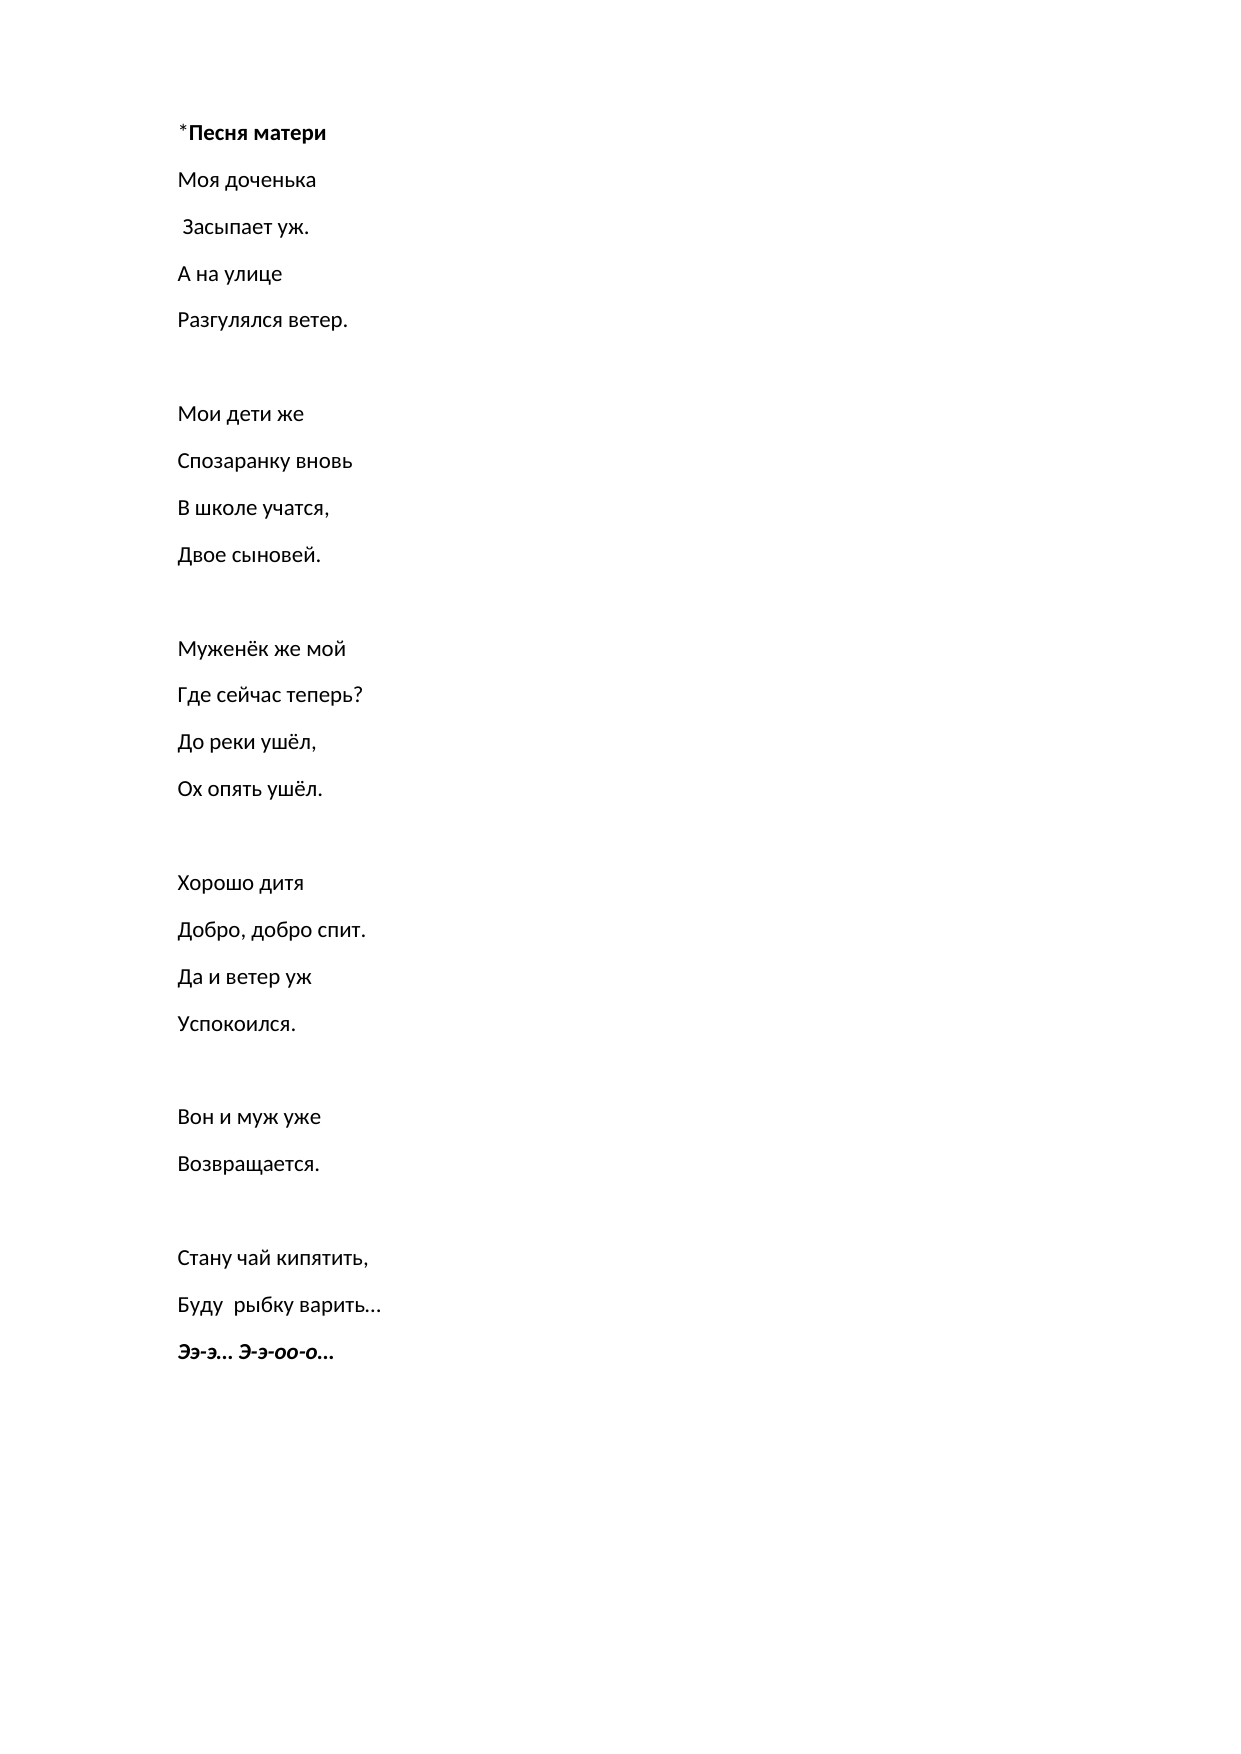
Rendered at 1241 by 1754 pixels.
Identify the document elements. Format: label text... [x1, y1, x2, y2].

text Хорошо дитя [177, 868, 1152, 896]
text Буду рыбку варить… [177, 1290, 1152, 1318]
text *Песня матери [177, 118, 1152, 146]
text Спозаранку вновь [177, 446, 1152, 474]
text Муженёк же мой [177, 634, 1152, 662]
text В школе учатся, [177, 493, 1152, 521]
text Ох опять ушёл. [177, 774, 1152, 802]
text Разгулялся ветер. [177, 306, 1152, 334]
text Моя доченька [177, 165, 1152, 193]
text Добро, добро спит. [177, 915, 1152, 943]
text Возвращается. [177, 1149, 1152, 1177]
text Да и ветер уж [177, 962, 1152, 990]
text А на улице [177, 259, 1152, 287]
text Вон и муж уже [177, 1102, 1152, 1131]
text Двое сыновей. [177, 540, 1152, 568]
text Где сейчас теперь? [177, 681, 1152, 709]
text Ээ-э… Э-э-оо-о… [177, 1337, 1152, 1365]
text Успокоился. [177, 1009, 1152, 1037]
text Мои дети же [177, 399, 1152, 427]
text Засыпает уж. [177, 212, 1152, 240]
text До реки ушёл, [177, 727, 1152, 756]
text Стану чай кипятить, [177, 1243, 1152, 1271]
